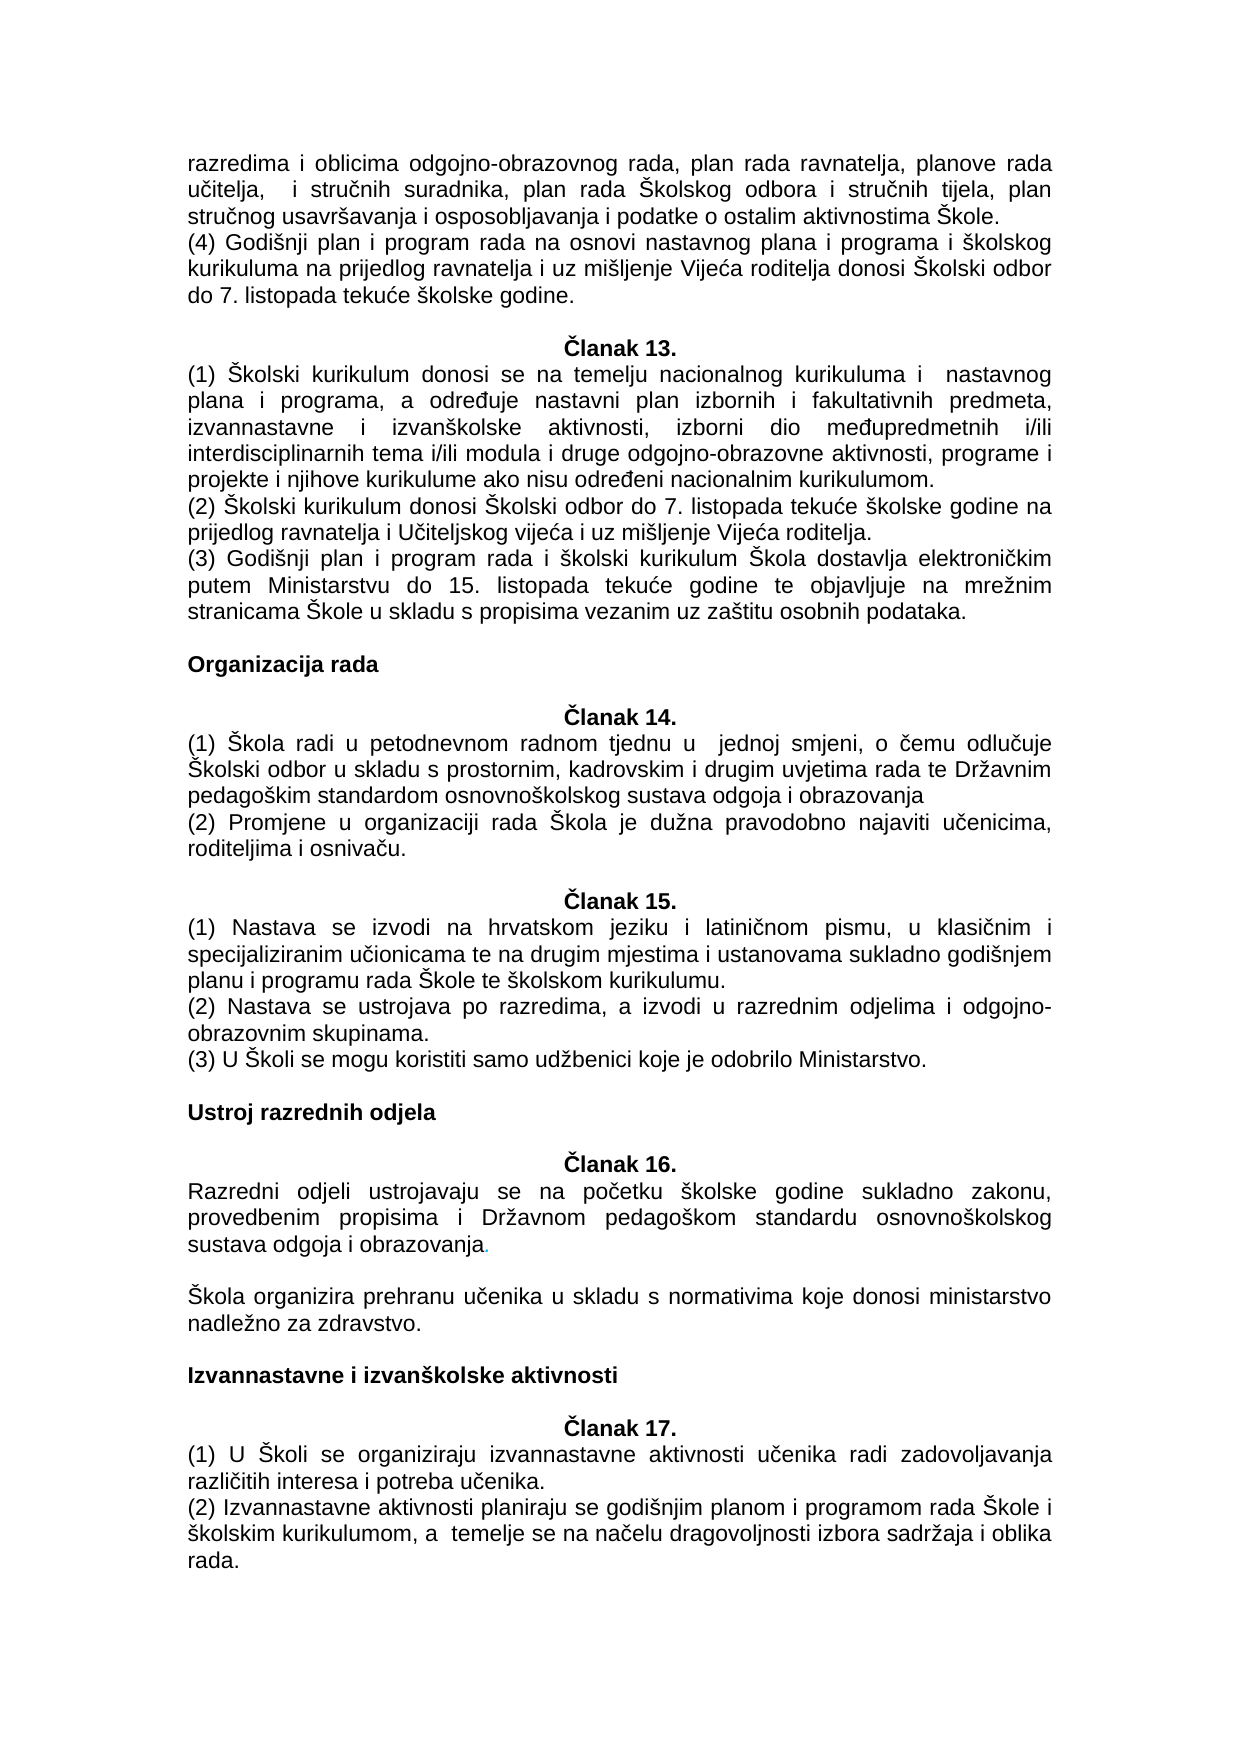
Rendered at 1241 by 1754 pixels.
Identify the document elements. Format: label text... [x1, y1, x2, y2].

text (1) Nastava se izvodi na hrvatskom jeziku i latiničnom pismu, u klasičnim i specijaliziranim učionicama te na drugim mjestima i ustanovama sukladno godišnjem planu i programu rada Škole te školskom kurikulumu. [187, 914, 1053, 993]
text Članak 13. [187, 334, 1053, 361]
text Razredni odjeli ustrojavaju se na početku školske godine sukladno zakonu, provedbenim propisima i Državnom pedagoškom standardu osnovnoškolskog sustava odgoja i obrazovanja. [187, 1178, 1053, 1257]
text Članak 15. [187, 888, 1053, 914]
text Organizacija rada [187, 651, 1053, 677]
text (1) Škola radi u petodnevnom radnom tjednu u jednoj smjeni, o čemu odlučuje Školski odbor u skladu s prostornim, kadrovskim i drugim uvjetima rada te Državnim pedagoškim standardom osnovnoškolskog sustava odgoja i obrazovanja [187, 730, 1053, 809]
text (1) U Školi se organiziraju izvannastavne aktivnosti učenika radi zadovoljavanja različitih interesa i potreba učenika. [187, 1441, 1053, 1494]
text Izvannastavne i izvanškolske aktivnosti [187, 1362, 1053, 1389]
text Ustroj razrednih odjela [187, 1099, 1053, 1125]
text Škola organizira prehranu učenika u skladu s normativima koje donosi ministarstvo nadležno za zdravstvo. [187, 1283, 1053, 1336]
text Članak 16. [187, 1151, 1053, 1178]
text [187, 150, 1053, 229]
text (4) Godišnji plan i program rada na osnovi nastavnog plana i programa i školskog kurikuluma na prijedlog ravnatelja i uz mišljenje Vijeća roditelja donosi Školski odbor do 7. listopada tekuće školske godine. [187, 229, 1053, 308]
text (3) U Školi se mogu koristiti samo udžbenici koje je odobrilo Ministarstvo. [187, 1046, 1053, 1072]
text Članak 17. [187, 1415, 1053, 1441]
text (2) Promjene u organizaciji rada Škola je dužna pravodobno najaviti učenicima, roditeljima i osnivaču. [187, 809, 1053, 862]
text (1) Školski kurikulum donosi se na temelju nacionalnog kurikuluma i nastavnog plana i programa, a određuje nastavni plan izbornih i fakultativnih predmeta, izvannastavne i izvanškolske aktivnosti, izborni dio međupredmetnih i/ili interdisciplinarnih tema i/ili modula i druge odgojno-obrazovne aktivnosti, programe i projekte i njihove kurikulume ako nisu određeni nacionalnim kurikulumom. [187, 361, 1053, 493]
text Članak 14. [187, 703, 1053, 730]
text (2) Nastava se ustrojava po razredima, a izvodi u razrednim odjelima i odgojno-obrazovnim skupinama. [187, 993, 1053, 1046]
text (2) Školski kurikulum donosi Školski odbor do 7. listopada tekuće školske godine na prijedlog ravnatelja i Učiteljskog vijeća i uz mišljenje Vijeća roditelja. [187, 493, 1053, 545]
text (3) Godišnji plan i program rada i školski kurikulum Škola dostavlja elektroničkim putem Ministarstvu do 15. listopada tekuće godine te objavljuje na mrežnim stranicama Škole u skladu s propisima vezanim uz zaštitu osobnih podataka. [187, 545, 1053, 624]
text (2) Izvannastavne aktivnosti planiraju se godišnjim planom i programom rada Škole i školskim kurikulumom, a temelje se na načelu dragovoljnosti izbora sadržaja i oblika rada. [187, 1494, 1053, 1573]
